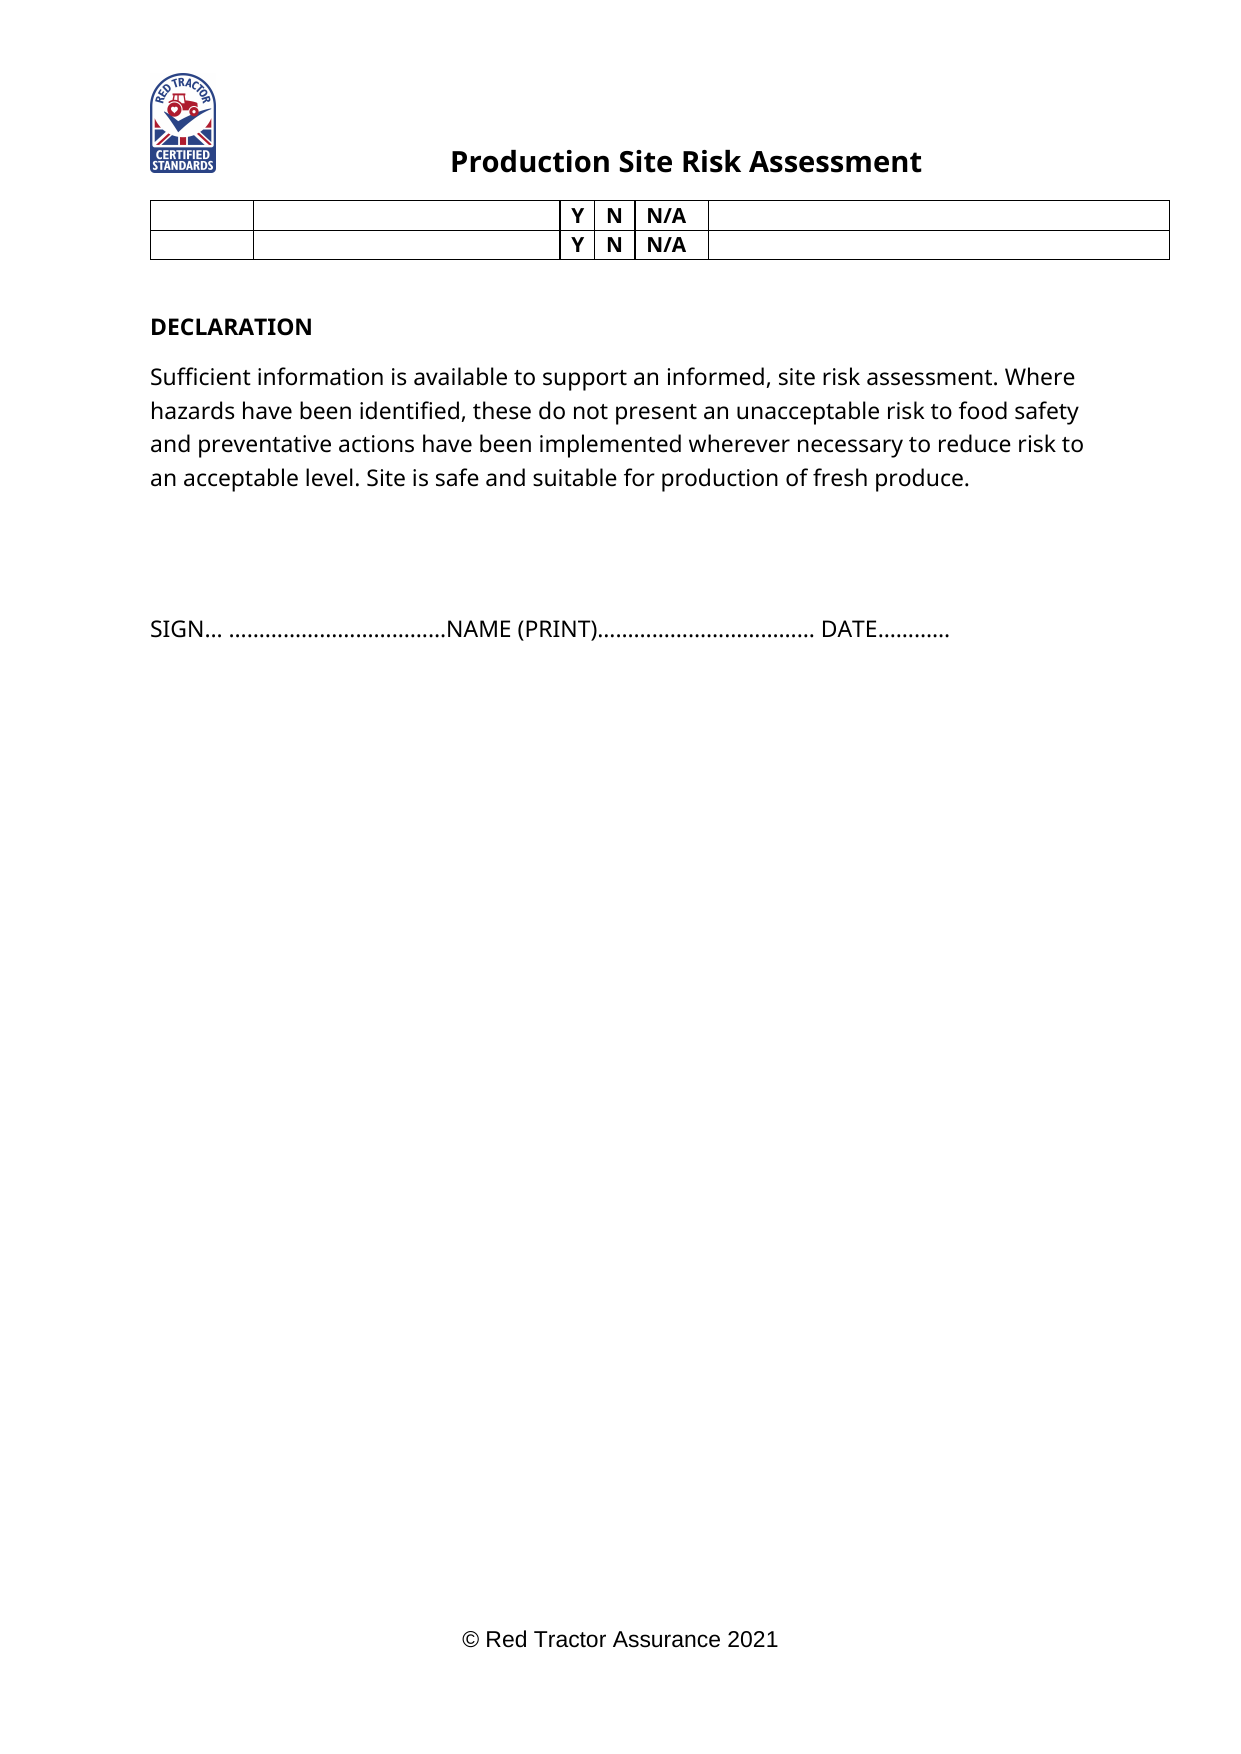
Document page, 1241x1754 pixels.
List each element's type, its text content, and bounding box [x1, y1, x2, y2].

table_cell Y [561, 201, 594, 229]
text DECLARATION [150, 310, 1090, 342]
picture [150, 73, 216, 173]
text SIGN… ………………………………NAME (PRINT)……………………………… DATE………… [150, 613, 1090, 644]
table_cell Y [561, 231, 594, 259]
table_cell N [595, 201, 634, 229]
table_cell [151, 231, 253, 259]
table_cell N [595, 231, 634, 259]
table_cell [254, 201, 559, 229]
table_cell [709, 231, 1169, 259]
table_cell [151, 201, 253, 229]
text Sufficient information is available to support an informed, site risk assessment. Where hazards have been identified, these do not present an unacceptable risk to food safety and preventative actions have been implemented wherever necessary to reduce risk to an acceptable level. Site is safe and suitable for production of fresh produce. [150, 361, 1090, 493]
table_cell N/A [636, 201, 708, 229]
table_cell [709, 201, 1169, 229]
table_cell N/A [636, 231, 708, 259]
table_cell [254, 231, 559, 259]
